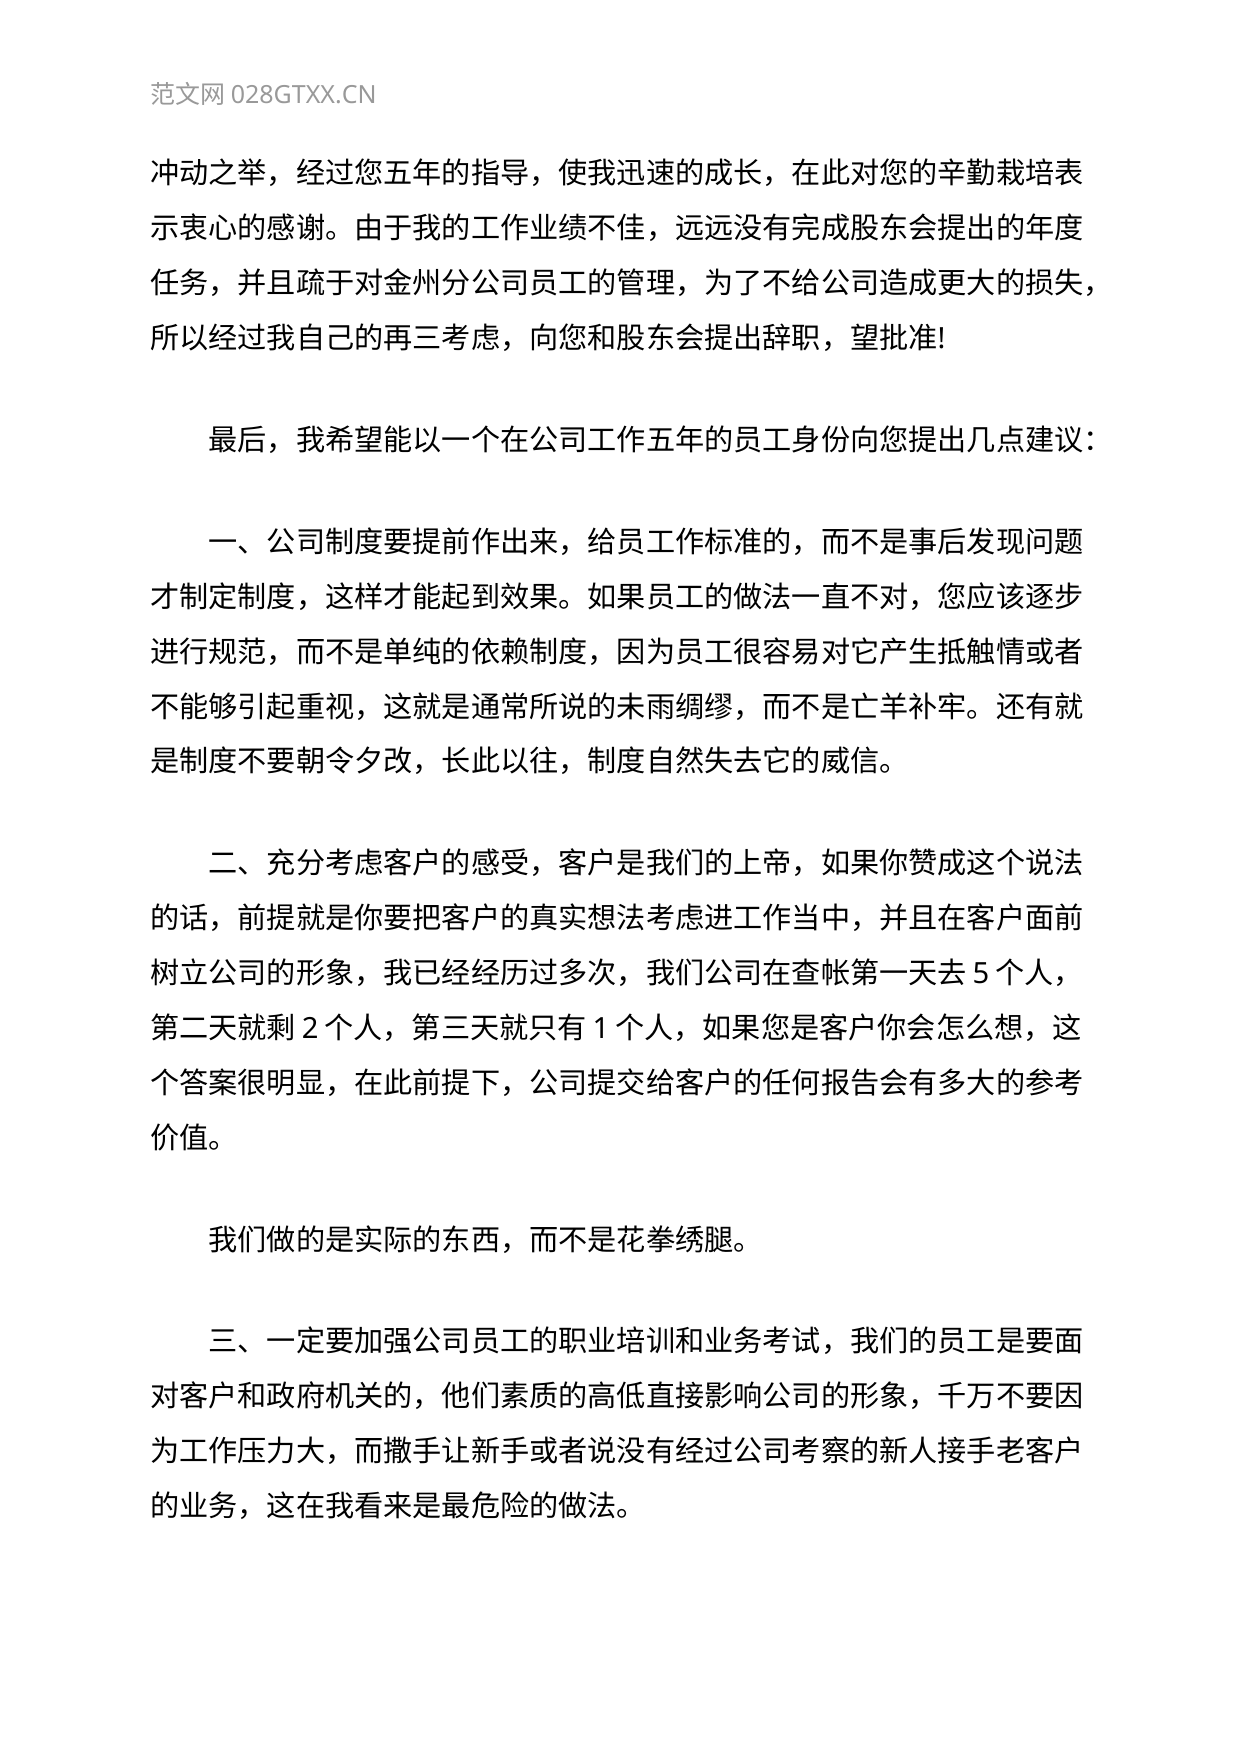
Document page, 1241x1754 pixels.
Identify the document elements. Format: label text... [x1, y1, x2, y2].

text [150, 150, 1090, 357]
text 三、一定要加强公司员工的职业培训和业务考试，我们的员工是要面对客户和政府机关的，他们素质的高低直接影响公司的形象，千万不要因为工作压力大，而撒手让新手或者说没有经过公司考察的新人接手老客户的业务，这在我看来是最危险的做法。 [150, 1318, 1090, 1525]
text 一、公司制度要提前作出来，给员工作标准的，而不是事后发现问题才制定制度，这样才能起到效果。如果员工的做法一直不对，您应该逐步进行规范，而不是单纯的依赖制度，因为员工很容易对它产生抵触情或者不能够引起重视，这就是通常所说的未雨绸缪，而不是亡羊补牢。还有就是制度不要朝令夕改，长此以往，制度自然失去它的威信。 [150, 518, 1090, 780]
text 二、充分考虑客户的感受，客户是我们的上帝，如果你赞成这个说法的话，前提就是你要把客户的真实想法考虑进工作当中，并且在客户面前树立公司的形象，我已经经历过多次，我们公司在查帐第一天去5个人，第二天就剩2个人，第三天就只有1个人，如果您是客户你会怎么想，这个答案很明显，在此前提下，公司提交给客户的任何报告会有多大的参考价值。 [150, 840, 1090, 1157]
text 我们做的是实际的东西，而不是花拳绣腿。 [150, 1216, 1090, 1258]
text 最后，我希望能以一个在公司工作五年的员工身份向您提出几点建议： [150, 417, 1090, 459]
